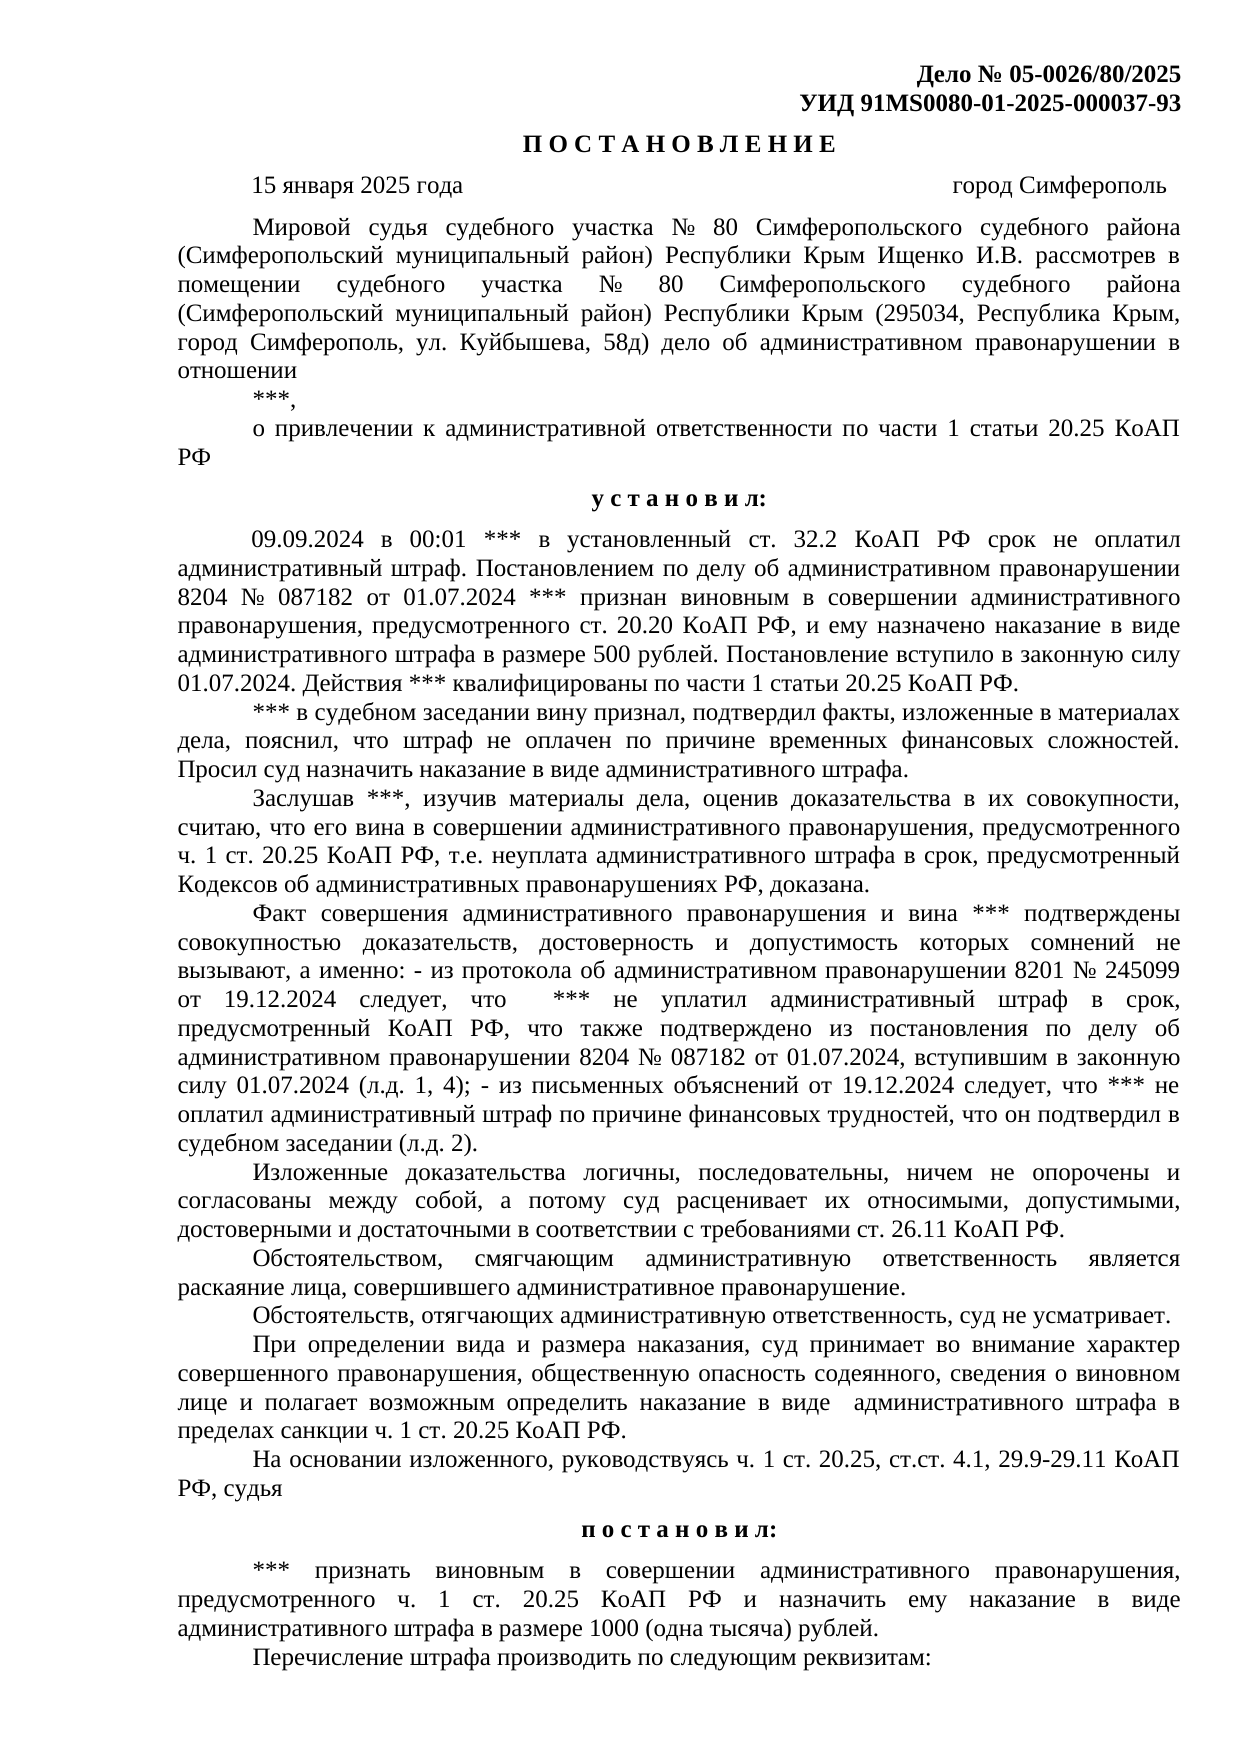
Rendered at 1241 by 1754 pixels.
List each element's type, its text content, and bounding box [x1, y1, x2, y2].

text *** признать виновным в совершении административного правонарушения, предусмотренного ч. 1 ст. 20.25 КоАП РФ и назначить ему наказание в виде административного штрафа в размере 1000 (одна тысяча) рублей. [177, 1555, 1181, 1642]
text Дело № 05-0026/80/2025 [177, 59, 1181, 88]
text о привлечении к административной ответственности по части 1 статьи 20.25 КоАП РФ [177, 413, 1181, 470]
text у с т а н о в и л: [177, 483, 1181, 512]
text Факт совершения административного правонарушения и вина *** подтверждены совокупностью доказательств, достоверность и допустимость которых сомнений не вызывают, а именно: - из протокола об административном правонарушении 8201 № 245099 от 19.12.2024 следует, что *** не уплатил административный штраф в срок, предусмотренный КоАП РФ, что также подтверждено из постановления по делу об административном правонарушении 8204 № 087182 от 01.07.2024, вступившим в законную силу 01.07.2024 (л.д. 1, 4); - из письменных объяснений от 19.12.2024 следует, что *** не оплатил административный штраф по причине финансовых трудностей, что он подтвердил в судебном заседании (л.д. 2). [177, 898, 1181, 1157]
text ***, [177, 384, 1181, 413]
text Мировой судья судебного участка № 80 Симферопольского судебного района (Симферопольский муниципальный район) Республики Крым Ищенко И.В. рассмотрев в помещении судебного участка № 80 Симферопольского судебного района (Симферопольский муниципальный район) Республики Крым (295034, Республика Крым, город Симферополь, ул. Куйбышева, 58д) дело об административном правонарушении в отношении [177, 212, 1181, 384]
subtitle П О С Т А Н О В Л Е Н И Е [177, 129, 1181, 158]
text Перечисление штрафа производить по следующим реквизитам: [177, 1642, 1181, 1670]
text п о с т а н о в и л: [177, 1514, 1181, 1543]
text *** в судебном заседании вину признал, подтвердил факты, изложенные в материалах дела, пояснил, что штраф не оплачен по причине временных финансовых сложностей. Просил суд назначить наказание в виде административного штрафа. [177, 697, 1181, 783]
text УИД 91MS0080-01-2025-000037-93 [177, 88, 1181, 117]
text 15 января 2025 года город Симферополь [177, 170, 1181, 199]
text Обстоятельств, отягчающих административную ответственность, суд не усматривает. [177, 1300, 1181, 1329]
text 09.09.2024 в 00:01 *** в установленный ст. 32.2 КоАП РФ срок не оплатил административный штраф. Постановлением по делу об административном правонарушении 8204 № 087182 от 01.07.2024 *** признан виновным в совершении административного правонарушения, предусмотренного ст. 20.20 КоАП РФ, и ему назначено наказание в виде административного штрафа в размере 500 рублей. Постановление вступило в законную силу 01.07.2024. Действия *** квалифицированы по части 1 статьи 20.25 КоАП РФ. [177, 524, 1181, 697]
text Заслушав ***, изучив материалы дела, оценив доказательства в их совокупности, считаю, что его вина в совершении административного правонарушения, предусмотренного ч. 1 ст. 20.25 КоАП РФ, т.е. неуплата административного штрафа в срок, предусмотренный Кодексов об административных правонарушениях РФ, доказана. [177, 783, 1181, 898]
text На основании изложенного, руководствуясь ч. 1 ст. 20.25, ст.ст. 4.1, 29.9-29.11 КоАП РФ, судья [177, 1444, 1181, 1502]
text Обстоятельством, смягчающим административную ответственность является раскаяние лица, совершившего административное правонарушение. [177, 1243, 1181, 1300]
text Изложенные доказательства логичны, последовательны, ничем не опорочены и согласованы между собой, а потому суд расценивает их относимыми, допустимыми, достоверными и достаточными в соответствии с требованиями ст. 26.11 КоАП РФ. [177, 1157, 1181, 1243]
text При определении вида и размера наказания, суд принимает во внимание характер совершенного правонарушения, общественную опасность содеянного, сведения о виновном лице и полагает возможным определить наказание в виде административного штрафа в пределах санкции ч. 1 ст. 20.25 КоАП РФ. [177, 1329, 1181, 1444]
